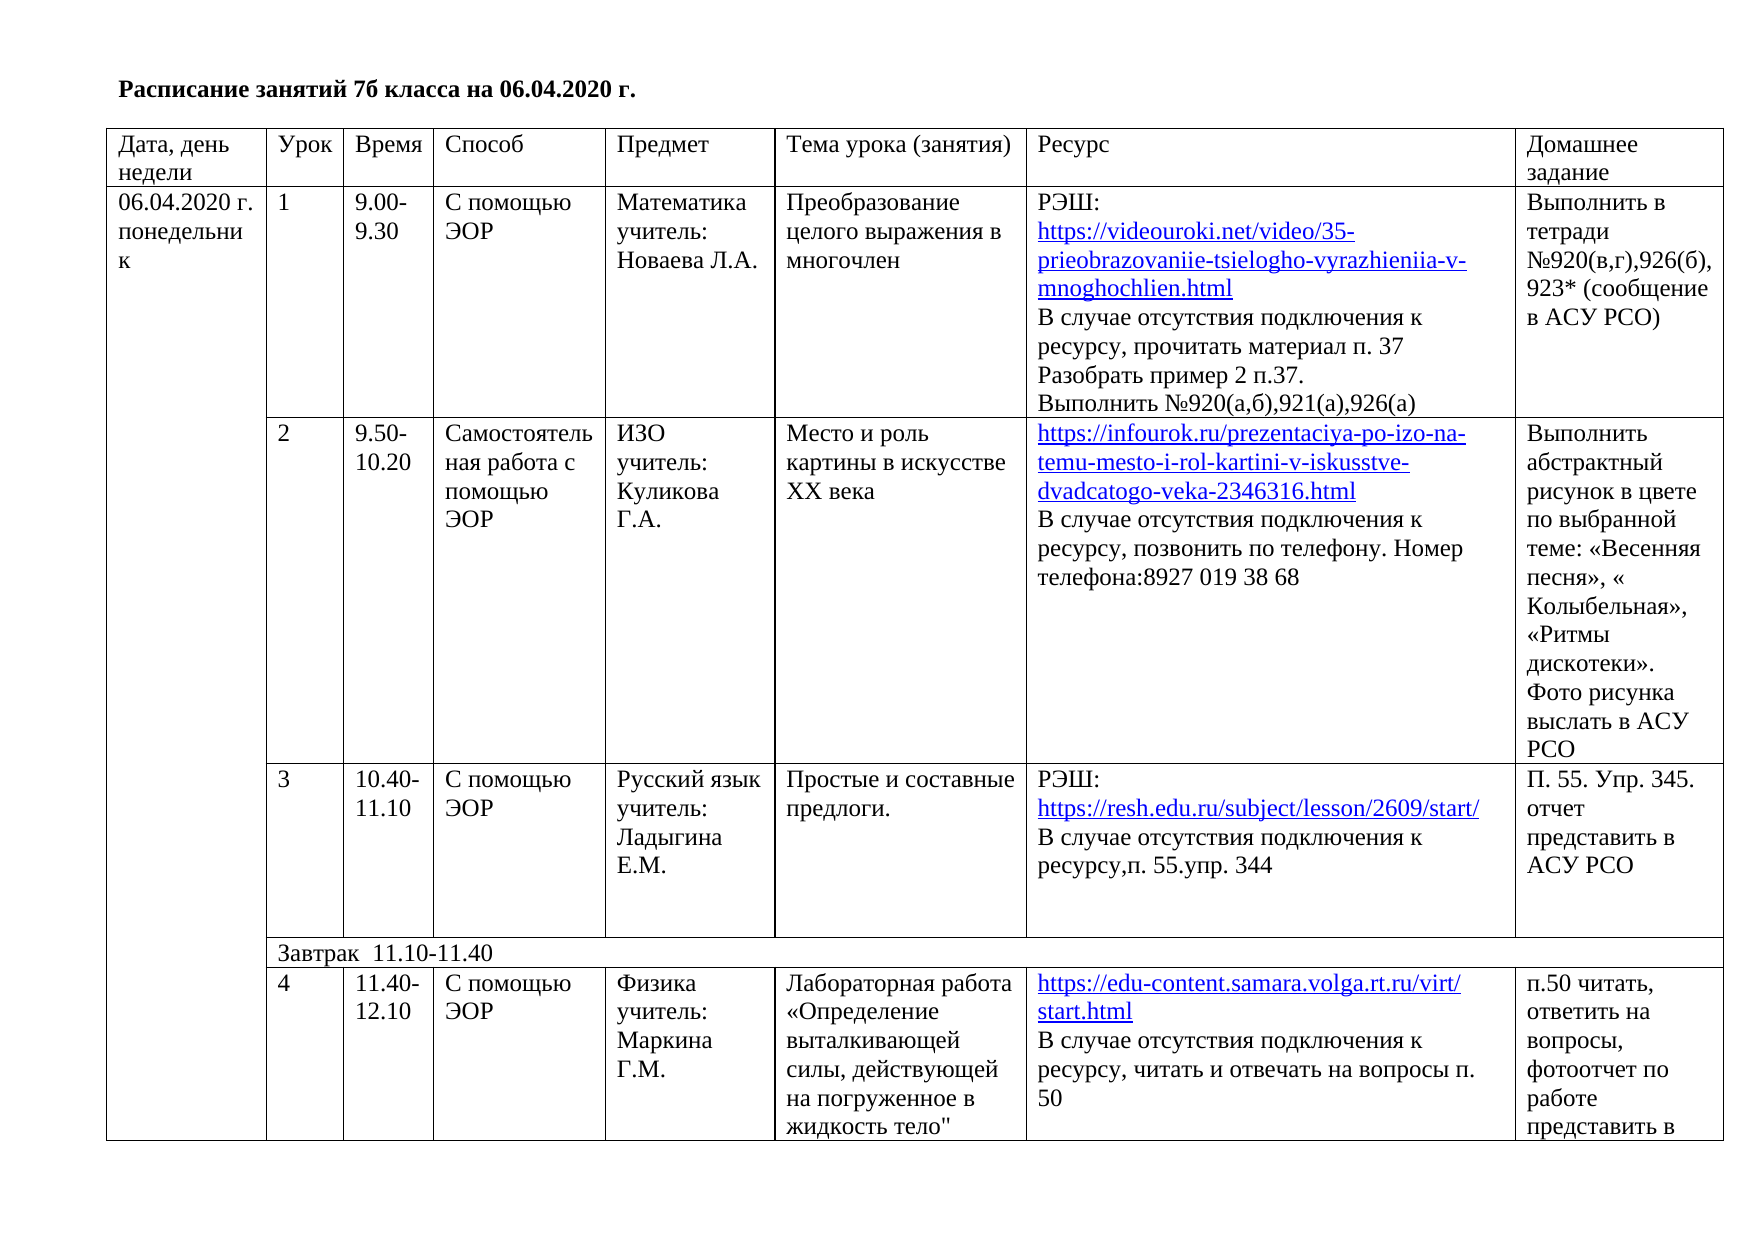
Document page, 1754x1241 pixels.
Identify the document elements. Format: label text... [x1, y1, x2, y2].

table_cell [1516, 968, 1723, 1140]
table_cell 11.40-12.10 [344, 968, 433, 1140]
table_cell Выполнить абстрактный рисунок в цвете по выбранной теме: «Весенняя песня», « Колыбельная», «Ритмы дискотеки». Фото рисунка выслать в АСУ РСО [1516, 418, 1723, 763]
table_cell https://infourok.ru/prezentaciya-po-izo-na-temu-mesto-i-rol-kartini-v-iskusstve-dvadcatogo-veka-2346316.html В случае отсутствия подключения к ресурсу, позвонить по телефону. Номер телефона:8927 019 38 68 [1027, 418, 1515, 763]
table_cell 10.40-11.10 [344, 764, 433, 937]
table_cell Преобразование целого выражения в многочлен [776, 187, 1026, 417]
table_cell П. 55. Упр. 345. отчет представить в АСУ РСО [1516, 764, 1723, 937]
table_cell 9.00-9.30 [344, 187, 433, 417]
table_cell Русский язык учитель: Ладыгина Е.М. [606, 764, 774, 937]
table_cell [606, 968, 774, 1140]
table_header Домашнее задание [1516, 129, 1723, 186]
table_cell Завтрак 11.10-11.40 [267, 938, 1723, 967]
table_cell 1 [267, 187, 343, 417]
table_header Способ [434, 129, 605, 186]
text Расписание занятий 7б класса на 06.04.2020 г. [118, 74, 1636, 103]
table_cell Самостоятельная работа с помощью ЭОР [434, 418, 605, 763]
table_header Дата, день недели [107, 129, 266, 186]
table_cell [776, 968, 1026, 1140]
table_header Ресурс [1027, 129, 1515, 186]
table_cell С помощью ЭОР [434, 968, 605, 1140]
table_cell ИЗО учитель: Куликова Г.А. [606, 418, 774, 763]
table_header Тема урока (занятия) [776, 129, 1026, 186]
table_cell 4 [267, 968, 343, 1140]
table_cell Математика учитель: Новаева Л.А. [606, 187, 774, 417]
table_cell 3 [267, 764, 343, 937]
table_cell РЭШ: https://resh.edu.ru/subject/lesson/2609/start/ В случае отсутствия подключения к ресурсу,п. 55.упр. 344 [1027, 764, 1515, 937]
table_header Предмет [606, 129, 774, 186]
table_cell 2 [267, 418, 343, 763]
table_cell Выполнить в тетради №920(в,г),926(б), 923* (сообщение в АСУ РСО) [1516, 187, 1723, 417]
table_cell Простые и составные предлоги. [776, 764, 1026, 937]
table_cell С помощью ЭОР [434, 187, 605, 417]
table_cell Место и роль картины в искусстве XX века [776, 418, 1026, 763]
table_header Время [344, 129, 433, 186]
table_cell РЭШ: https://videouroki.net/video/35-prieobrazovaniie-tsielogho-vyrazhieniia-v-mnoghochlien.html В случае отсутствия подключения к ресурсу, прочитать материал п. 37 Разобрать пример 2 п.37. Выполнить №920(а,б),921(а),926(а) [1027, 187, 1515, 417]
table_cell 06.04.2020 г. понедельник [107, 187, 266, 1140]
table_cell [1027, 968, 1515, 1140]
table_cell С помощью ЭОР [434, 764, 605, 937]
table_header Урок [267, 129, 343, 186]
table_cell 9.50-10.20 [344, 418, 433, 763]
